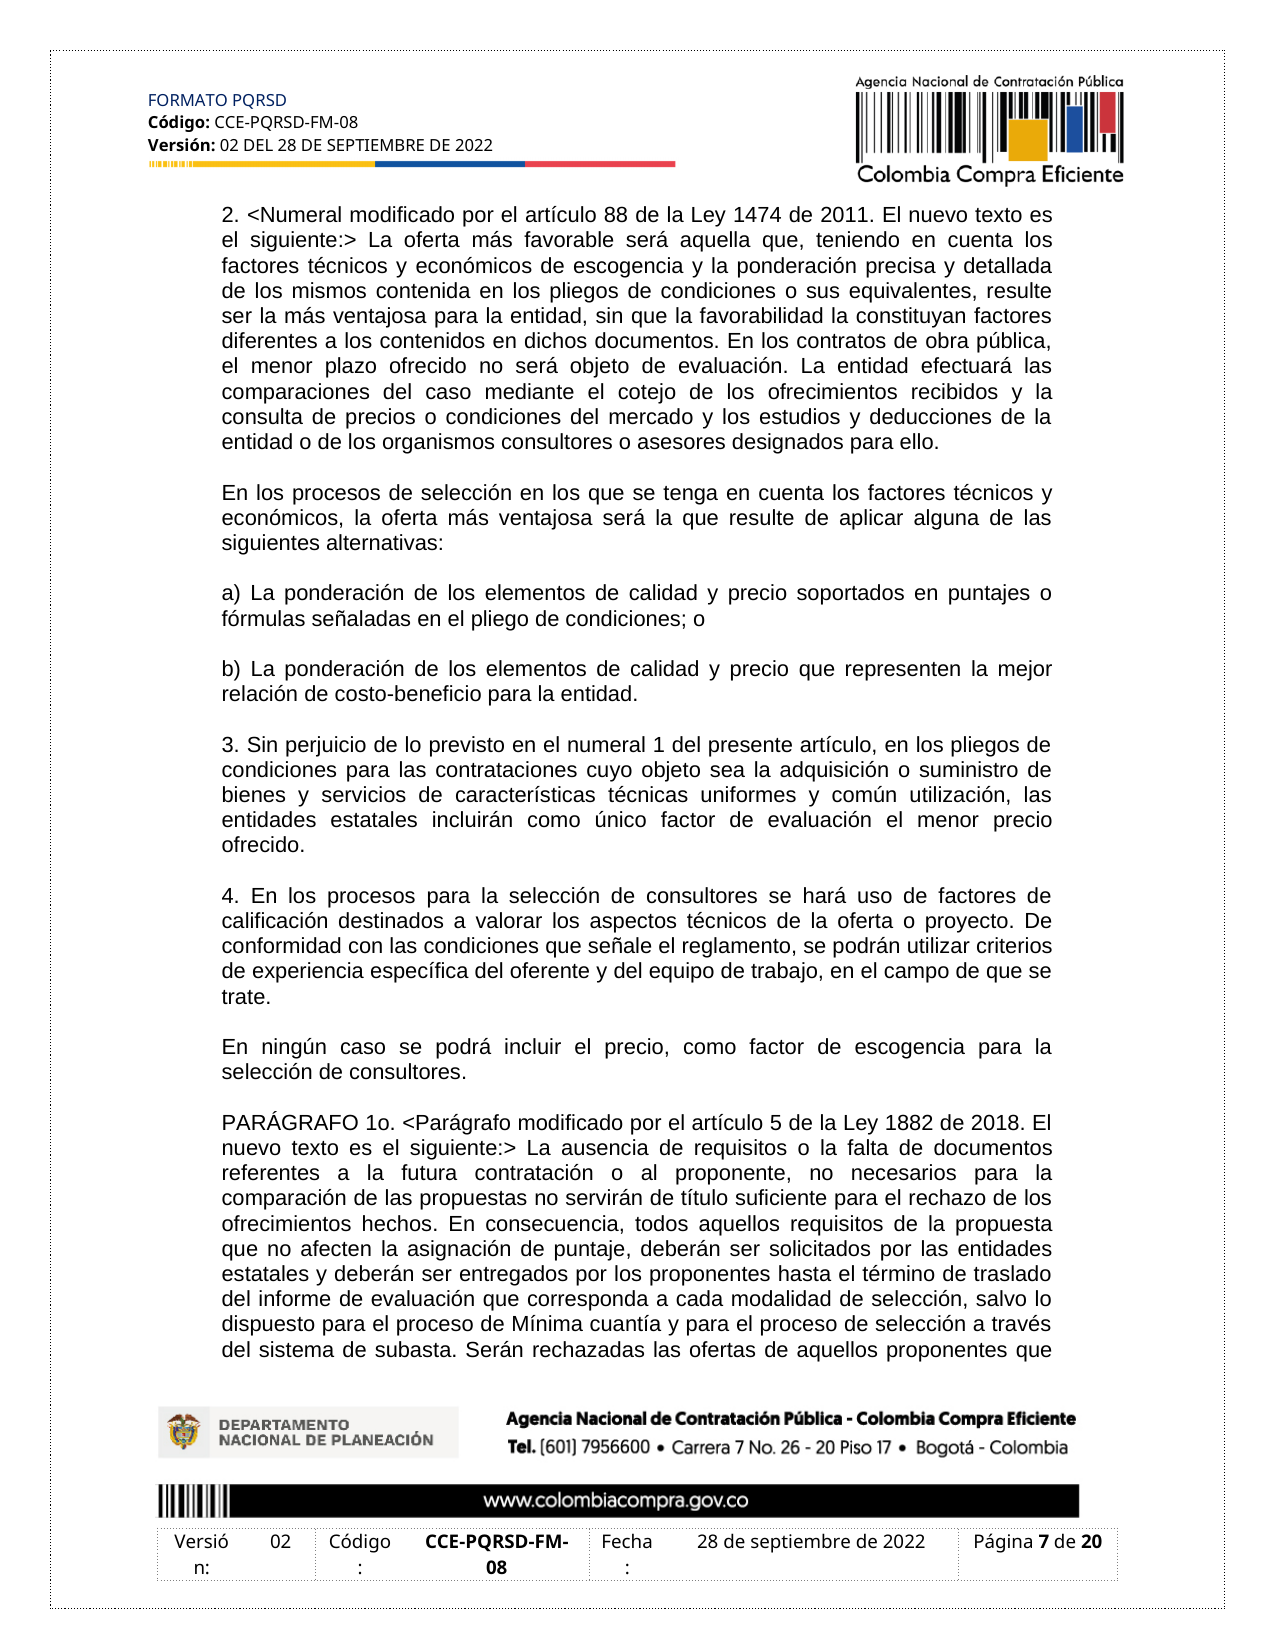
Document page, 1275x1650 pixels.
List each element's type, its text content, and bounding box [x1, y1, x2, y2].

picture [147, 1381, 1090, 1528]
text 3. Sin perjuicio de lo previsto en el numeral 1 del presente artículo, en los pliegos de condiciones para las contrataciones cuyo objeto sea la adquisición o suministro de bienes y servicios de características técnicas uniformes y común utilización, las entidades estatales incluirán como único factor de evaluación el menor precio ofrecido. [221, 732, 1053, 858]
picture [855, 75, 1128, 187]
text 2. <Numeral modificado por el artículo 88 de la Ley 1474 de 2011. El nuevo texto es el siguiente:> La oferta más favorable será aquella que, teniendo en cuenta los factores técnicos y económicos de escogencia y la ponderación precisa y detallada de los mismos contenida en los pliegos de condiciones o sus equivalentes, resulte ser la más ventajosa para la entidad, sin que la favorabilidad la constituyan factores diferentes a los contenidos en dichos documentos. En los contratos de obra pública, el menor plazo ofrecido no será objeto de evaluación. La entidad efectuará las comparaciones del caso mediante el cotejo de los ofrecimientos recibidos y la consulta de precios o condiciones del mercado y los estudios y deducciones de la entidad o de los organismos consultores o asesores designados para ello. [221, 202, 1053, 454]
picture [147, 157, 679, 170]
text En los procesos de selección en los que se tenga en cuenta los factores técnicos y económicos, la oferta más ventajosa será la que resulte de aplicar alguna de las siguientes alternativas: [221, 479, 1053, 555]
text En ningún caso se podrá incluir el precio, como factor de escogencia para la selección de consultores. [221, 1034, 1053, 1084]
text a) La ponderación de los elementos de calidad y precio soportados en puntajes o fórmulas señaladas en el pliego de condiciones; o [221, 580, 1053, 631]
text 4. En los procesos para la selección de consultores se hará uso de factores de calificación destinados a valorar los aspectos técnicos de la oferta o proyecto. De conformidad con las condiciones que señale el reglamento, se podrán utilizar criterios de experiencia específica del oferente y del equipo de trabajo, en el campo de que se trate. [221, 883, 1053, 1009]
text b) La ponderación de los elementos de calidad y precio que representen la mejor relación de costo-beneficio para la entidad. [221, 656, 1053, 706]
